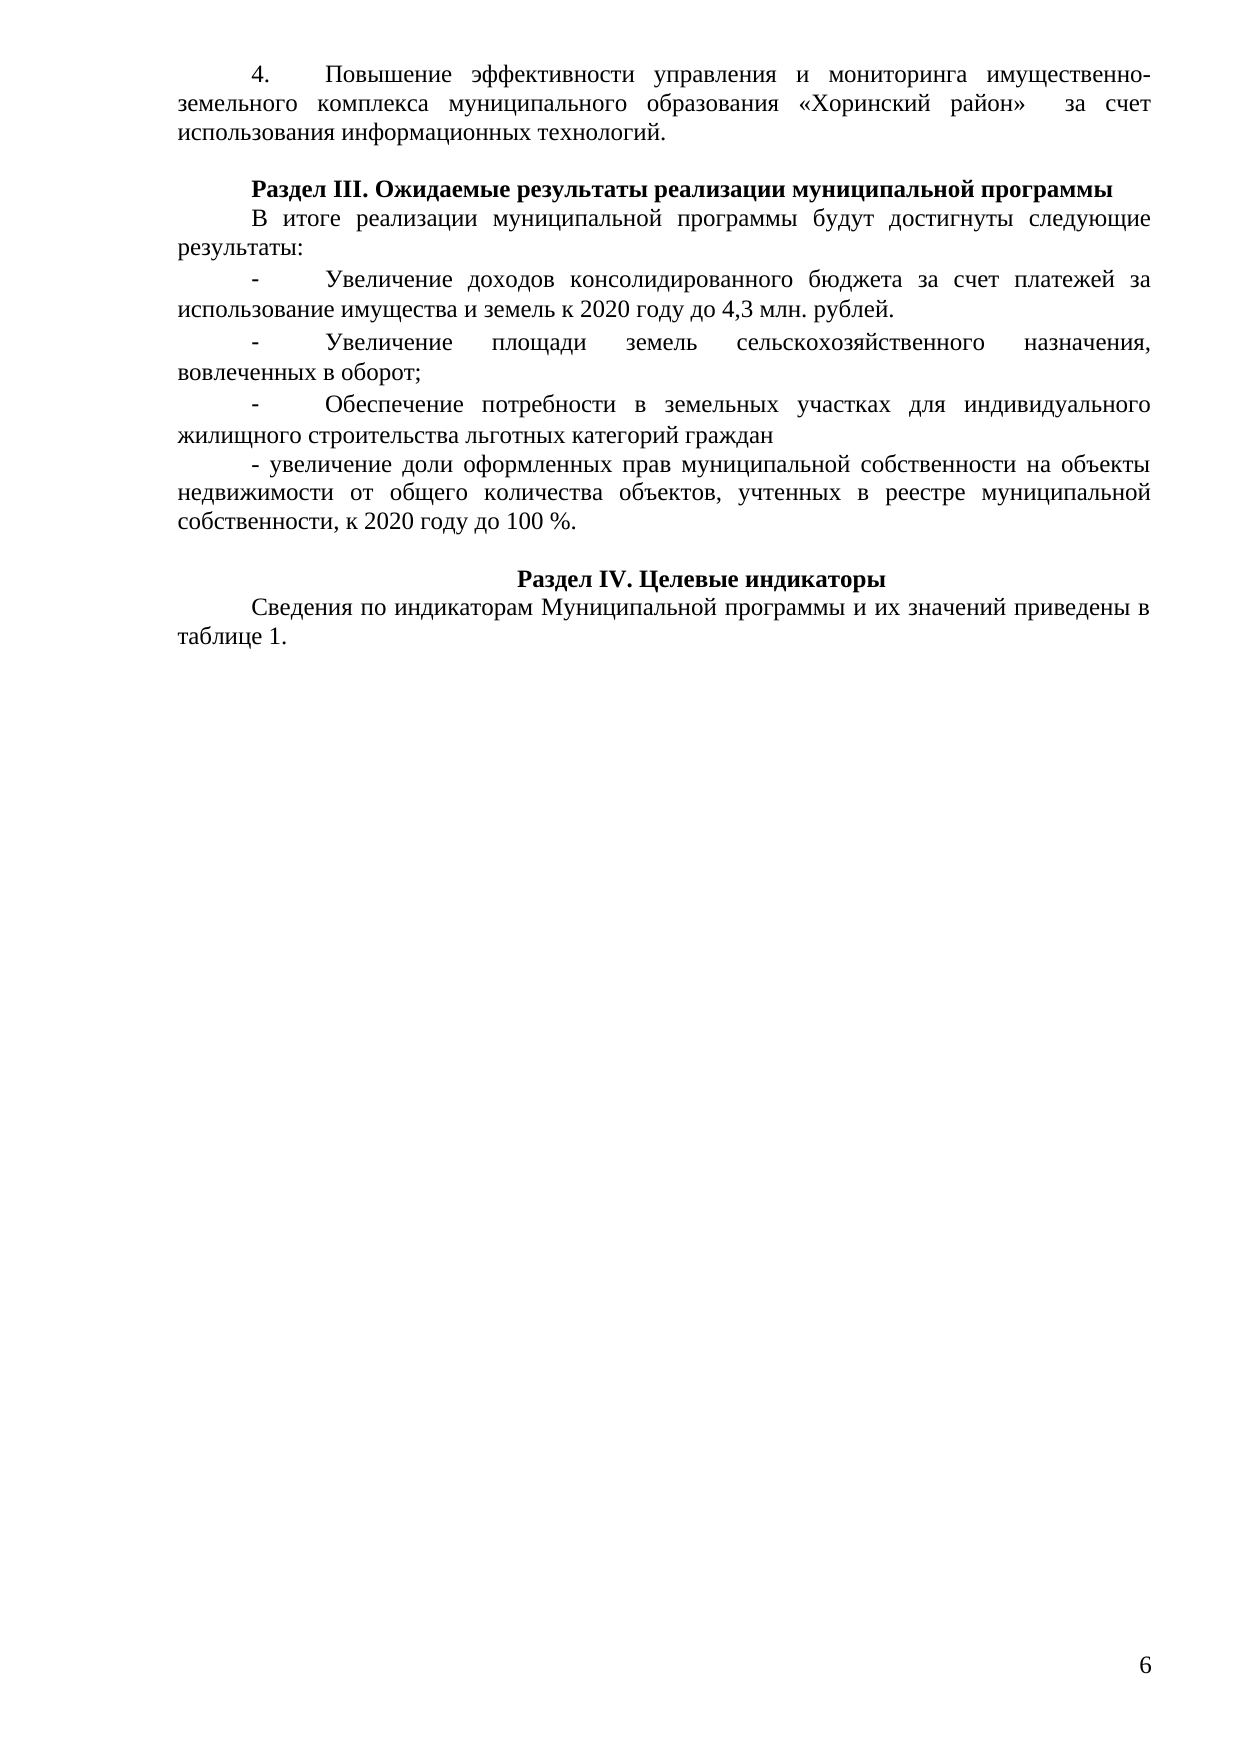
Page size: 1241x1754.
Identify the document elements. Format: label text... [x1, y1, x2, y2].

list Повышение эффективности управления и мониторинга имущественно-земельного комплекса муниципального образования «Хоринский район» за счет использования информационных технологий. [177, 59, 1152, 145]
text Раздел IV. Целевые индикаторы [177, 564, 1152, 592]
text Раздел III. Ожидаемые результаты реализации муниципальной программы [177, 174, 1152, 203]
list Увеличение доходов консолидированного бюджета за счет платежей за использование имущества и земель к 2020 году до 4,3 млн. рублей. [177, 260, 1152, 323]
list Обеспечение потребности в земельных участках для индивидуального жилищного строительства льготных категорий граждан [177, 386, 1152, 449]
list Увеличение площади земель сельскохозяйственного назначения, вовлеченных в оборот; [177, 323, 1152, 386]
text Сведения по индикаторам Муниципальной программы и их значений приведены в таблице 1. [177, 592, 1152, 650]
text В итоге реализации муниципальной программы будут достигнуты следующие результаты: [177, 203, 1152, 260]
text - увеличение доли оформленных прав муниципальной собственности на объекты недвижимости от общего количества объектов, учтенных в реестре муниципальной собственности, к 2020 году до 100 %. [177, 449, 1152, 535]
